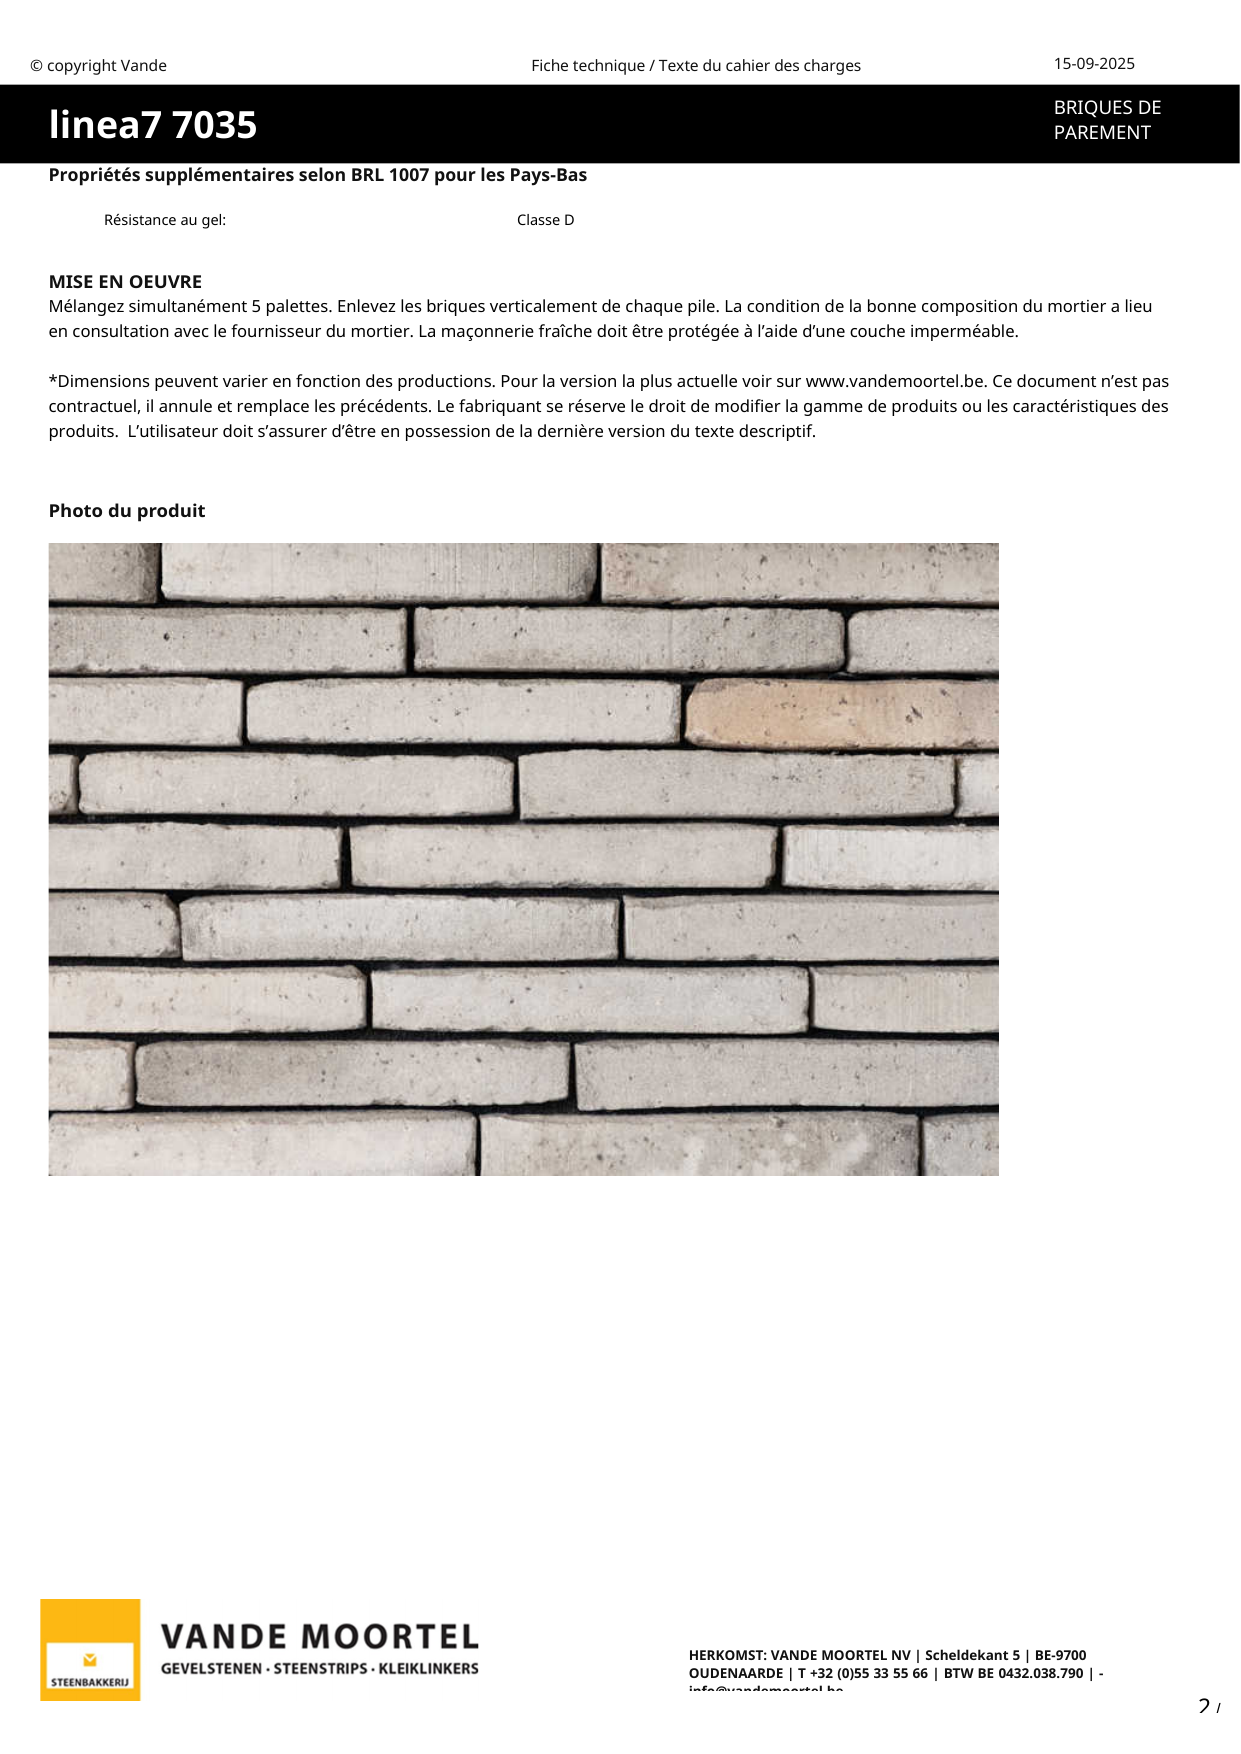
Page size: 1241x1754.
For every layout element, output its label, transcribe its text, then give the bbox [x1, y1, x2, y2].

text Mélangez simultanément 5 palettes. Enlevez les briques verticalement de chaque pile. La condition de la bonne composition du mortier a lieu en consultation avec le fournisseur du mortier. La maçonnerie fraîche doit être protégée à l’aide d’une couche imperméable. [48, 294, 1177, 342]
subtitle Photo du produit [48, 498, 1240, 523]
table_header Résistance au gel: [93, 209, 506, 229]
text *Dimensions peuvent varier en fonction des productions. Pour la version la plus actuelle voir sur www.vandemoortel.be. Ce document n’est pas contractuel, il annule et remplace les précédents. Le fabriquant se réserve le droit de modifier la gamme de produits ou les caractéristiques des produits. L’utilisateur doit s’assurer d’être en possession de la dernière version du texte descriptif. [48, 370, 1177, 442]
picture [48, 543, 999, 1176]
subtitle Propriétés supplémentaires selon BRL 1007 pour les Pays-Bas [48, 162, 1240, 187]
picture [40, 1599, 479, 1701]
table_header Classe D [506, 209, 919, 229]
subtitle MISE EN OEUVRE [48, 269, 1240, 294]
